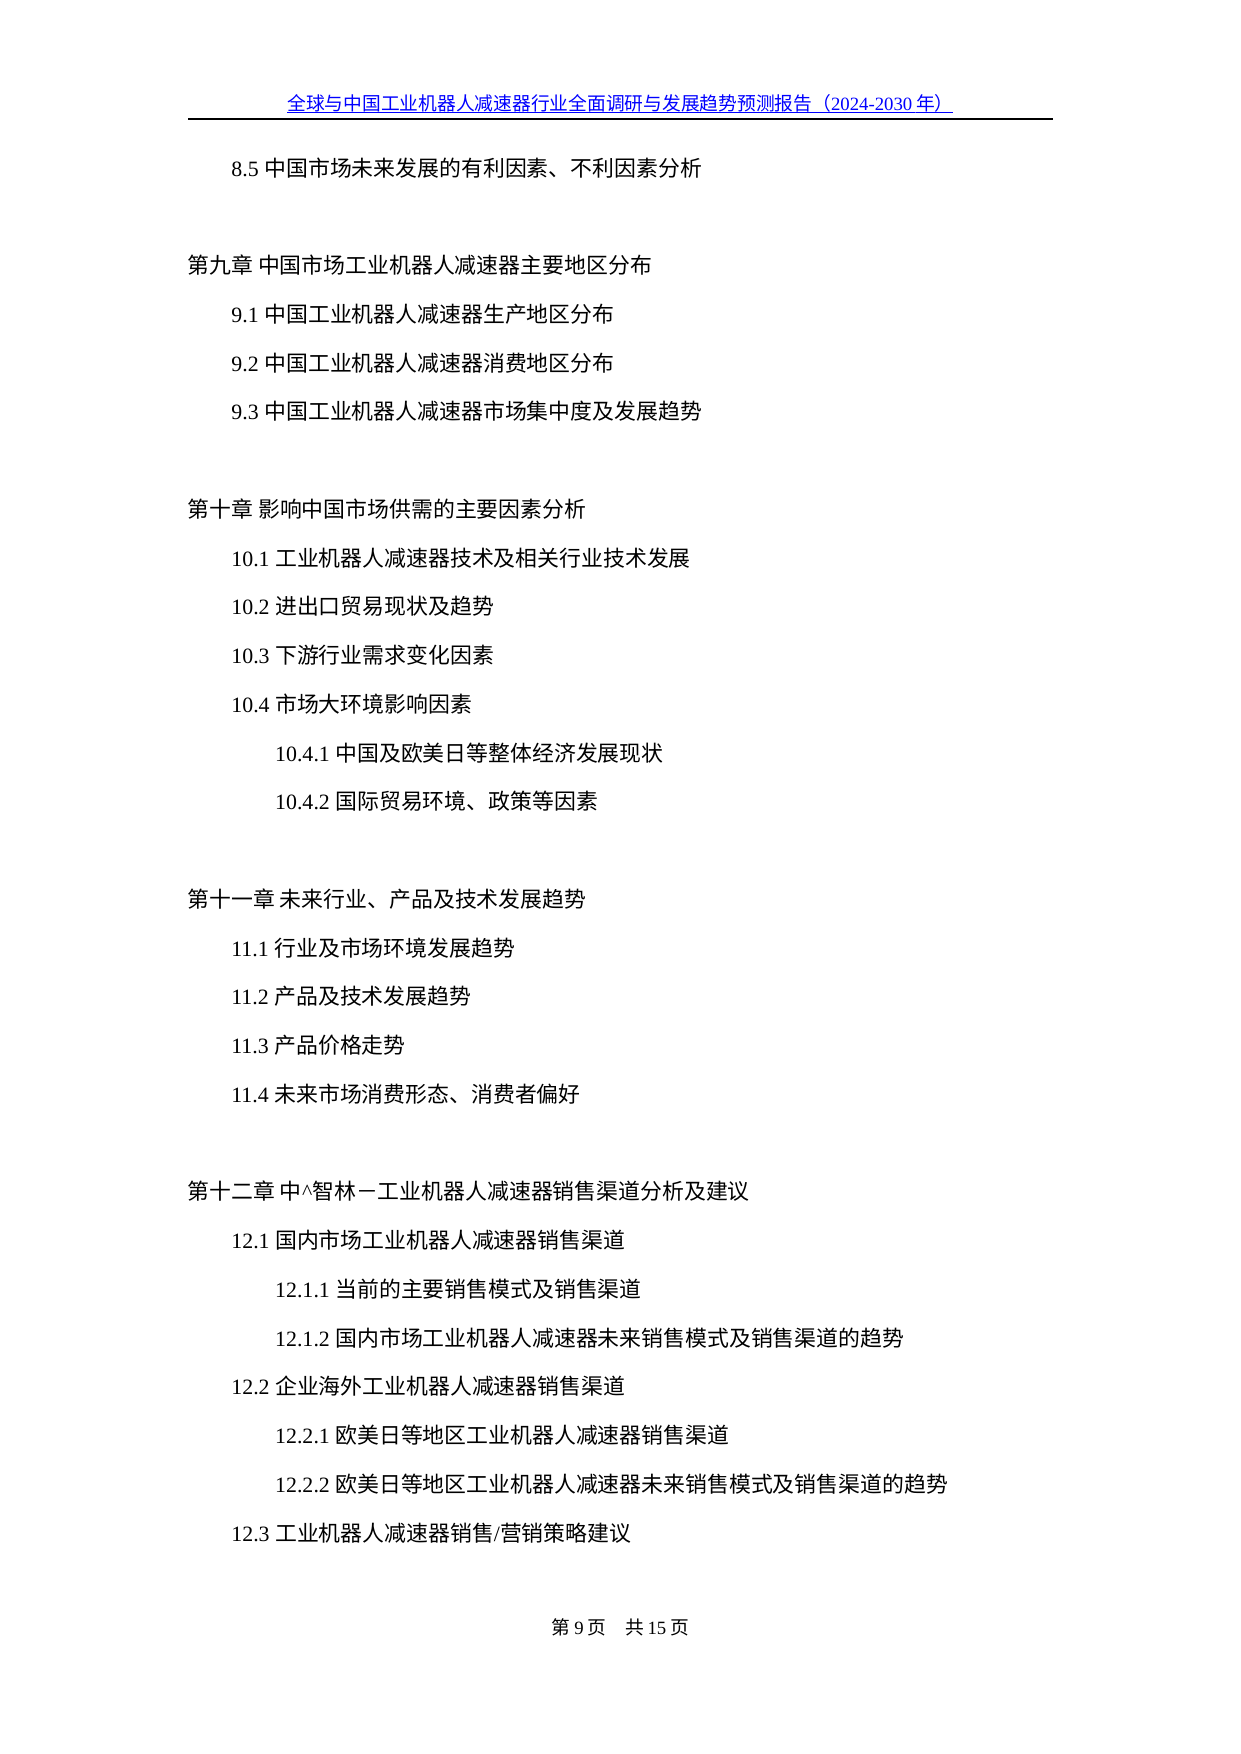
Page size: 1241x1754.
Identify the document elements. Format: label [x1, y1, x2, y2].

text [187, 150, 1053, 1548]
